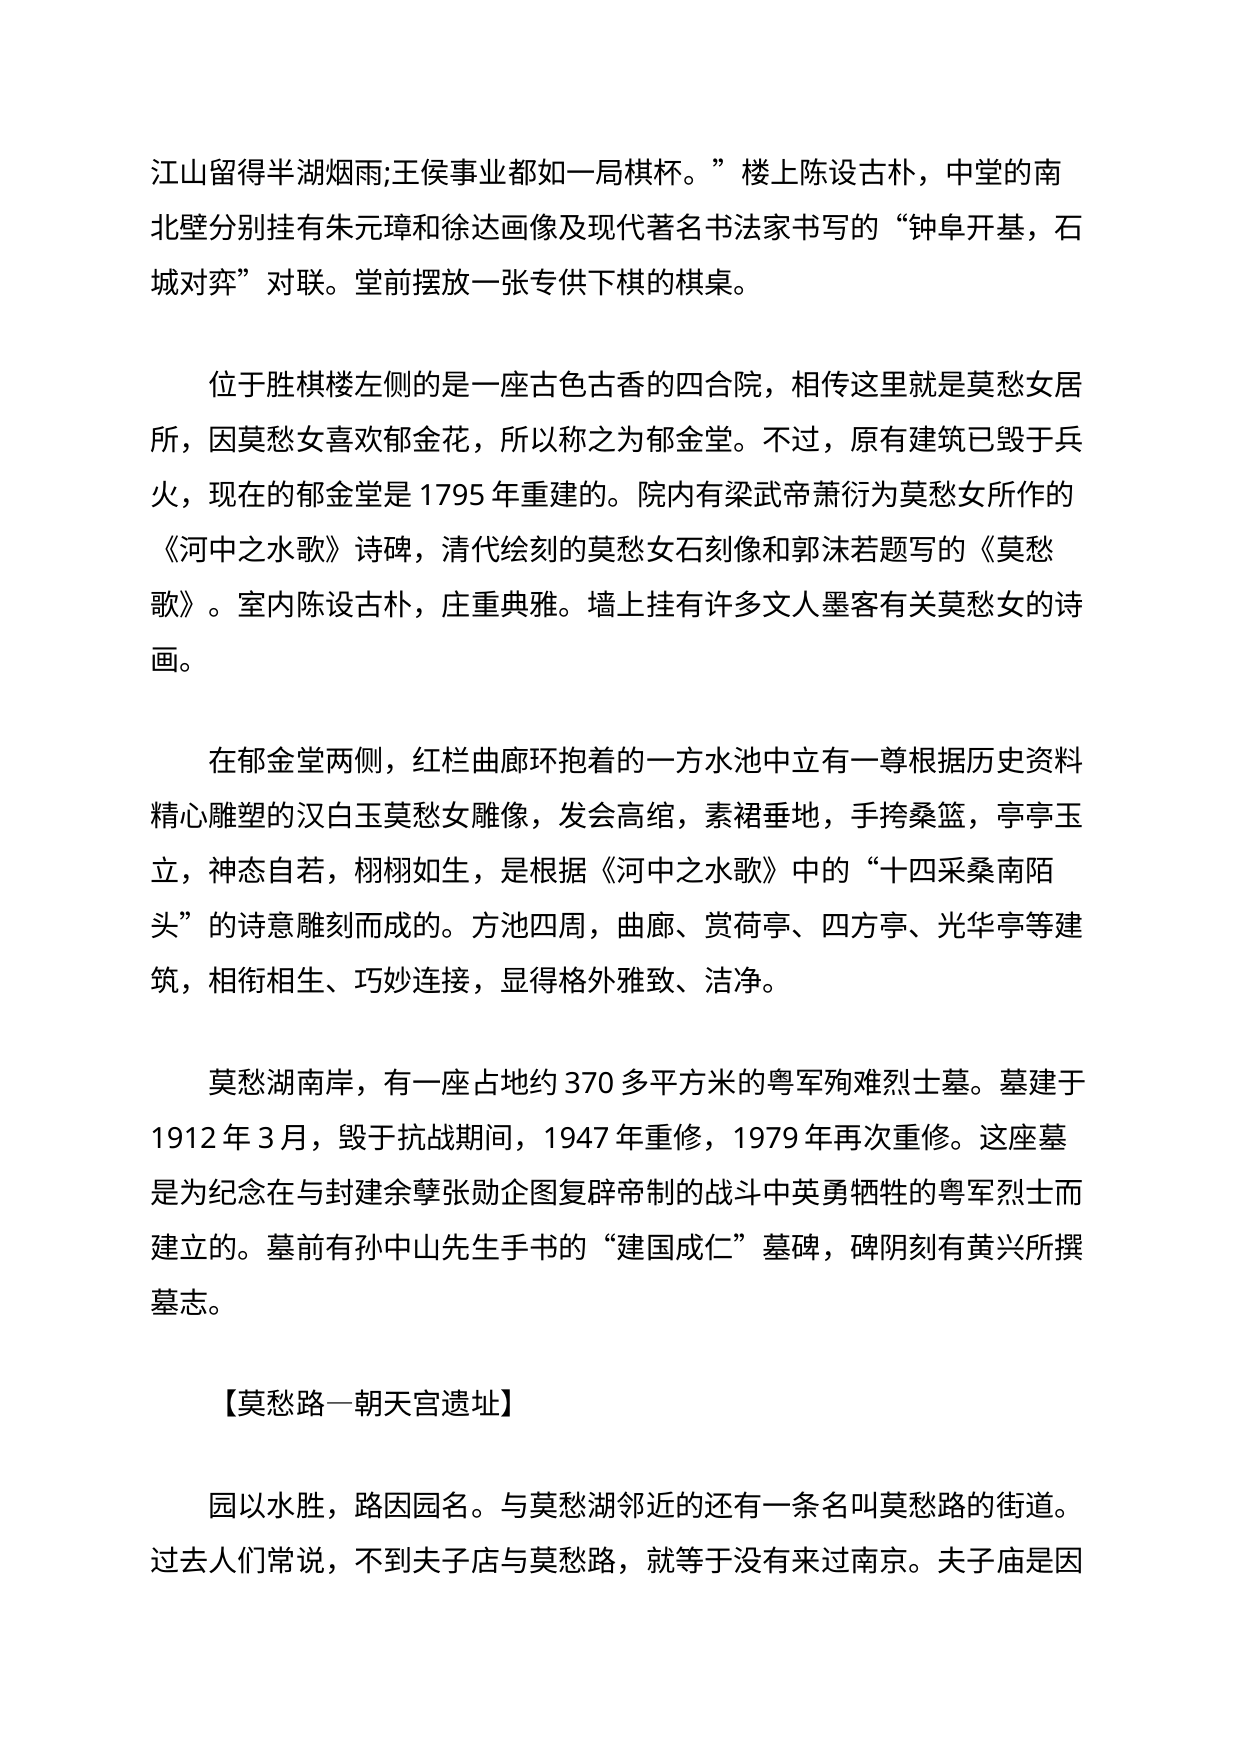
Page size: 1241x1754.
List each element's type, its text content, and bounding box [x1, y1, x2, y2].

text 【莫愁路—朝天宫遗址】 [150, 1381, 1090, 1423]
text 在郁金堂两侧，红栏曲廊环抱着的一方水池中立有一尊根据历史资料精心雕塑的汉白玉莫愁女雕像，发会高绾，素裙垂地，手挎桑篮，亭亭玉立，神态自若，栩栩如生，是根据《河中之水歌》中的“十四采桑南陌头”的诗意雕刻而成的。方池四周，曲廊、赏荷亭、四方亭、光华亭等建筑，相衔相生、巧妙连接，显得格外雅致、洁净。 [150, 738, 1090, 1000]
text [150, 1483, 1090, 1580]
text 位于胜棋楼左侧的是一座古色古香的四合院，相传这里就是莫愁女居所，因莫愁女喜欢郁金花，所以称之为郁金堂。不过，原有建筑已毁于兵火，现在的郁金堂是1795年重建的。院内有梁武帝萧衍为莫愁女所作的《河中之水歌》诗碑，清代绘刻的莫愁女石刻像和郭沫若题写的《莫愁歌》。室内陈设古朴，庄重典雅。墙上挂有许多文人墨客有关莫愁女的诗画。 [150, 362, 1090, 678]
text 莫愁湖南岸，有一座占地约370多平方米的粤军殉难烈士墓。墓建于1912年3月，毁于抗战期间，1947年重修，1979年再次重修。这座墓是为纪念在与封建余孽张勋企图复辟帝制的战斗中英勇牺牲的粤军烈士而建立的。墓前有孙中山先生手书的“建国成仁”墓碑，碑阴刻有黄兴所撰墓志。 [150, 1059, 1090, 1321]
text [150, 150, 1090, 302]
